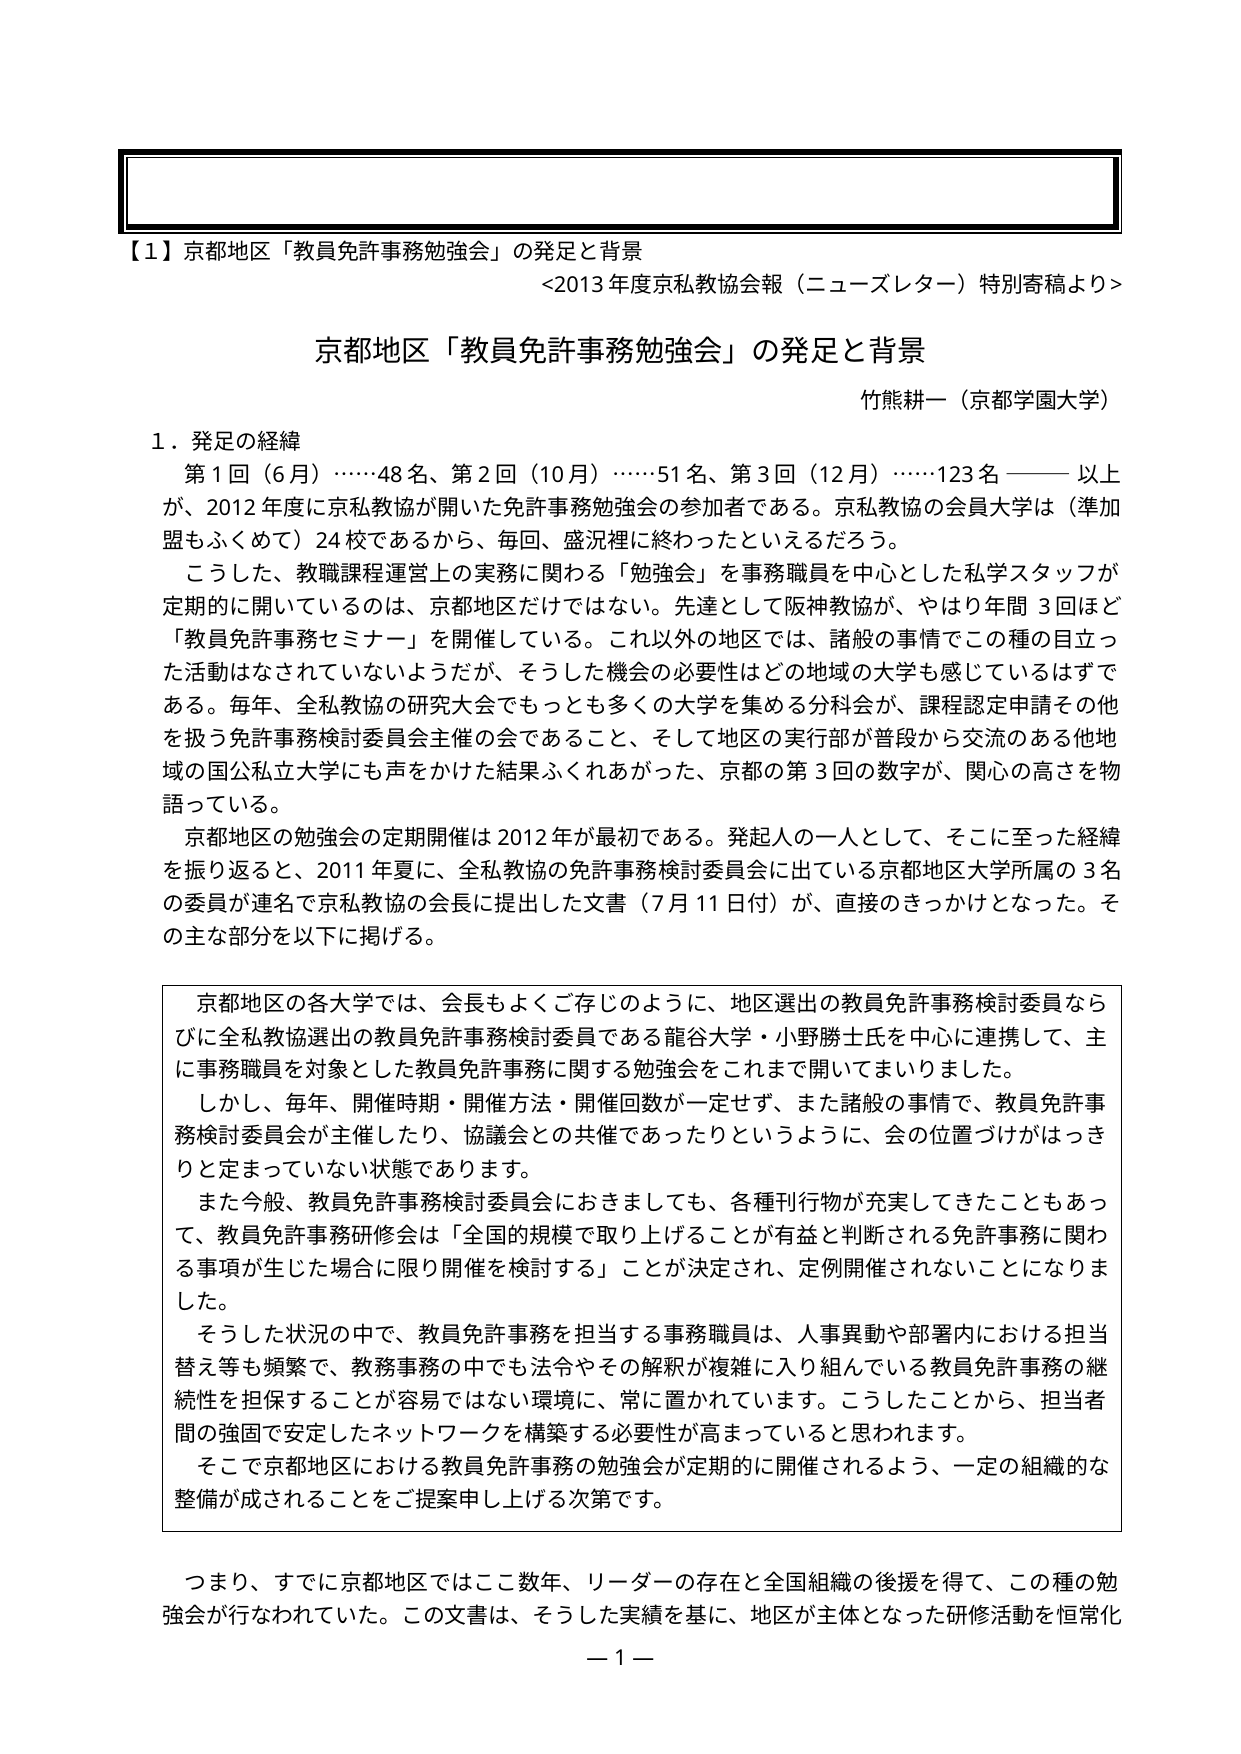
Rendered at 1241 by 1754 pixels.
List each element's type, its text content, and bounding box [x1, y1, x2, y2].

text 京都地区「教員免許事務勉強会」の発足と背景 [118, 316, 1122, 382]
table_header 京都地区の各大学では、会長もよくご存じのように、地区選出の教員免許事務検討委員ならびに全私教協選出の教員免許事務検討委員である龍谷大学・小野勝士氏を中心に連携して、主に事務職員を対象とした教員免許事務に関する勉強会をこれまで開いてまいりました。 しかし、毎年、開催時期・開催方法・開催回数が一定せず、また諸般の事情で、教員免許事務検討委員会が主催したり、協議会との共催であったりというように、会の位置づけがはっきりと定まっていない状態であります。 また今般、教員免許事務検討委員会におきましても、各種刊行物が充実してきたこともあって、教員免許事務研修会は「全国的規模で取り上げることが有益と判断される免許事務に関わる事項が生じた場合に限り開催を検討する」ことが決定され、定例開催されないことになりました。 そうした状況の中で、教員免許事務を担当する事務職員は、人事異動や部署内における担当替え等も頻繁で、教務事務の中でも法令やその解釈が複雑に入り組んでいる教員免許事務の継続性を担保することが容易ではない環境に、常に置かれています。こうしたことから、担当者間の強固で安定したネットワークを構築する必要性が高まっていると思われます。 そこで京都地区における教員免許事務の勉強会が定期的に開催されるよう、一定の組織的な整備が成されることをご提案申し上げる次第です。 [163, 986, 1121, 1531]
text 【１】京都地区「教員免許事務勉強会」の発足と背景 [118, 234, 1122, 267]
text 竹熊耕一（京都学園大学） [118, 382, 1122, 415]
text <2013年度京私教協会報（ニューズレター）特別寄稿より> [118, 267, 1122, 299]
text こうした、教職課程運営上の実務に関わる「勉強会」を事務職員を中心とした私学スタッフが定期的に開いているのは、京都地区だけではない。先達として阪神教協が、やはり年間3回ほど「教員免許事務セミナー」を開催している。これ以外の地区では、諸般の事情でこの種の目立った活動はなされていないようだが、そうした機会の必要性はどの地域の大学も感じているはずである。毎年、全私教協の研究大会でもっとも多くの大学を集める分科会が、課程認定申請その他を扱う免許事務検討委員会主催の会であること、そして地区の実行部が普段から交流のある他地域の国公私立大学にも声をかけた結果ふくれあがった、京都の第3回の数字が、関心の高さを物語っている。 [162, 556, 1122, 820]
text 京都地区の勉強会の定期開催は2012年が最初である。発起人の一人として、そこに至った経緯を振り返ると、2011年夏に、全私教協の免許事務検討委員会に出ている京都地区大学所属の3名の委員が連名で京私教協の会長に提出した文書（7月11日付）が、直接のきっかけとなった。その主な部分を以下に掲げる。 [162, 820, 1122, 952]
text 第1回（6月）……48名、第2回（10月）……51名、第3回（12月）……123名 ――― 以上が、2012年度に京私教協が開いた免許事務勉強会の参加者である。京私教協の会員大学は（準加盟もふくめて）24校であるから、毎回、盛況裡に終わったといえるだろう。 [162, 456, 1122, 556]
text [162, 1565, 1122, 1631]
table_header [128, 158, 1113, 224]
text １．発足の経緯 [148, 423, 1122, 456]
